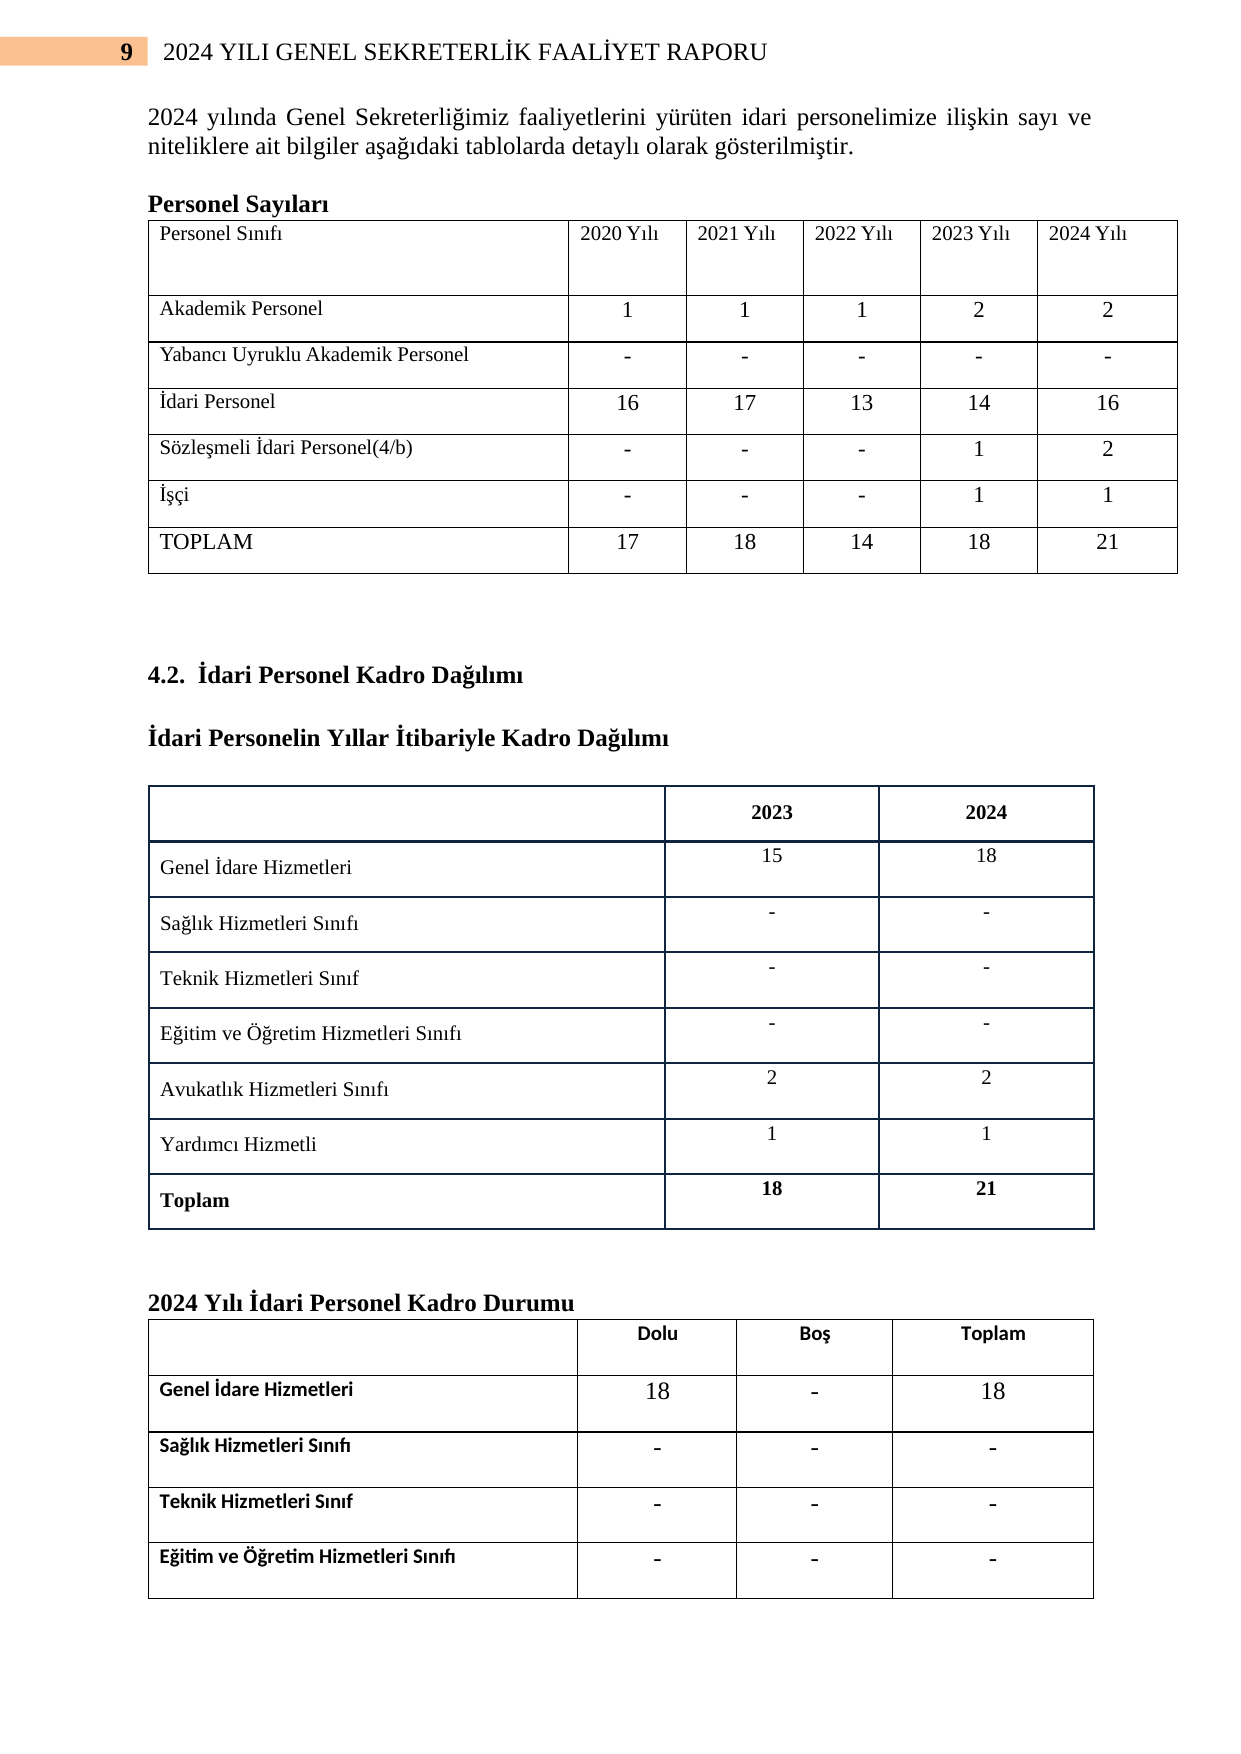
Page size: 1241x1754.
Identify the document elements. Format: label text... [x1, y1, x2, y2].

table_cell - [880, 898, 1093, 951]
table_cell Yabancı Uyruklu Akademik Personel [149, 343, 568, 388]
table_cell Yardımcı Hizmetli [150, 1120, 664, 1173]
table_header 2021 Yılı [687, 221, 803, 295]
table_cell 1 [921, 481, 1037, 527]
table_cell Sağlık Hizmetleri Sınıfı [149, 1433, 577, 1487]
table_cell 18 [666, 1175, 878, 1228]
text Personel Sayıları [148, 189, 1093, 217]
table_cell - [1038, 343, 1177, 388]
table_cell 1 [921, 435, 1037, 480]
table_cell 14 [921, 389, 1037, 434]
table_header 2023 [666, 787, 878, 840]
table_cell 1 [569, 296, 686, 341]
table_cell - [880, 953, 1093, 1007]
table_cell - [737, 1488, 892, 1542]
table_cell Avukatlık Hizmetleri Sınıfı [150, 1064, 664, 1117]
table_cell Teknik Hizmetleri Sınıf [149, 1488, 577, 1542]
table_header 2024 [880, 787, 1093, 840]
table_cell 16 [569, 389, 686, 434]
table_cell 18 [893, 1376, 1093, 1431]
text 2024 yılında Genel Sekreterliğimiz faaliyetlerini yürüten idari personelimize ilişkin sayı ve niteliklere ait bilgiler aşağıdaki tablolarda detaylı olarak gösterilmiştir. [148, 102, 1093, 160]
table_header Toplam [893, 1320, 1093, 1375]
table_header 2024 Yılı [1038, 221, 1177, 295]
table_cell 21 [1038, 528, 1177, 573]
table_cell 2 [880, 1064, 1093, 1117]
table_cell İşçi [149, 481, 568, 527]
table_header Boş [737, 1320, 892, 1375]
table_cell - [737, 1543, 892, 1597]
text 2024 Yılı İdari Personel Kadro Durumu [148, 1288, 1093, 1317]
table_cell Teknik Hizmetleri Sınıf [150, 953, 664, 1007]
table_cell 2 [666, 1064, 878, 1117]
table_header 2023 Yılı [921, 221, 1037, 295]
table_header [150, 787, 664, 840]
table_cell - [880, 1009, 1093, 1062]
table_cell - [569, 435, 686, 480]
table_cell 16 [1038, 389, 1177, 434]
table_cell Genel İdare Hizmetleri [149, 1376, 577, 1431]
table_cell - [569, 343, 686, 388]
table_cell 13 [804, 389, 920, 434]
table_cell 1 [804, 296, 920, 341]
table_cell - [804, 435, 920, 480]
table_cell 1 [880, 1120, 1093, 1173]
text 4.2. İdari Personel Kadro Dağılımı [148, 660, 1093, 689]
table_cell - [737, 1376, 892, 1431]
table_cell - [921, 343, 1037, 388]
table_cell - [687, 435, 803, 480]
table_cell Sağlık Hizmetleri Sınıfı [150, 898, 664, 951]
table_cell Sözleşmeli İdari Personel(4/b) [149, 435, 568, 480]
table_cell - [893, 1433, 1093, 1487]
table_cell Genel İdare Hizmetleri [150, 843, 664, 896]
table_cell 18 [921, 528, 1037, 573]
table_cell - [666, 1009, 878, 1062]
table_header Dolu [578, 1320, 736, 1375]
table_cell Eğitim ve Öğretim Hizmetleri Sınıfı [150, 1009, 664, 1062]
table_cell - [578, 1488, 736, 1542]
table_cell 2 [1038, 435, 1177, 480]
table_cell 17 [687, 389, 803, 434]
table_cell - [569, 481, 686, 527]
table_cell 2 [921, 296, 1037, 341]
table_cell 14 [804, 528, 920, 573]
table_cell - [804, 343, 920, 388]
table_cell 21 [880, 1175, 1093, 1228]
table_cell 18 [578, 1376, 736, 1431]
text İdari Personelin Yıllar İtibariyle Kadro Dağılımı [148, 723, 1093, 751]
table_cell - [578, 1433, 736, 1487]
table_header 2020 Yılı [569, 221, 686, 295]
table_cell - [666, 898, 878, 951]
table_cell Toplam [150, 1175, 664, 1228]
table_cell 17 [569, 528, 686, 573]
table_cell - [893, 1488, 1093, 1542]
table_cell Eğitim ve Öğretim Hizmetleri Sınıfı [149, 1543, 577, 1597]
table_cell İdari Personel [149, 389, 568, 434]
table_cell 18 [687, 528, 803, 573]
table_cell - [893, 1543, 1093, 1597]
table_cell - [687, 481, 803, 527]
table_cell 1 [666, 1120, 878, 1173]
table_header [149, 1320, 577, 1375]
table_cell 1 [687, 296, 803, 341]
table_cell - [687, 343, 803, 388]
table_cell - [804, 481, 920, 527]
table_cell TOPLAM [149, 528, 568, 573]
table_cell - [737, 1433, 892, 1487]
table_cell Akademik Personel [149, 296, 568, 341]
table_cell - [578, 1543, 736, 1597]
table_cell - [666, 953, 878, 1007]
table_header Personel Sınıfı [149, 221, 568, 295]
table_cell 2 [1038, 296, 1177, 341]
table_cell 18 [880, 843, 1093, 896]
table_cell 15 [666, 843, 878, 896]
table_cell 1 [1038, 481, 1177, 527]
table_header 2022 Yılı [804, 221, 920, 295]
